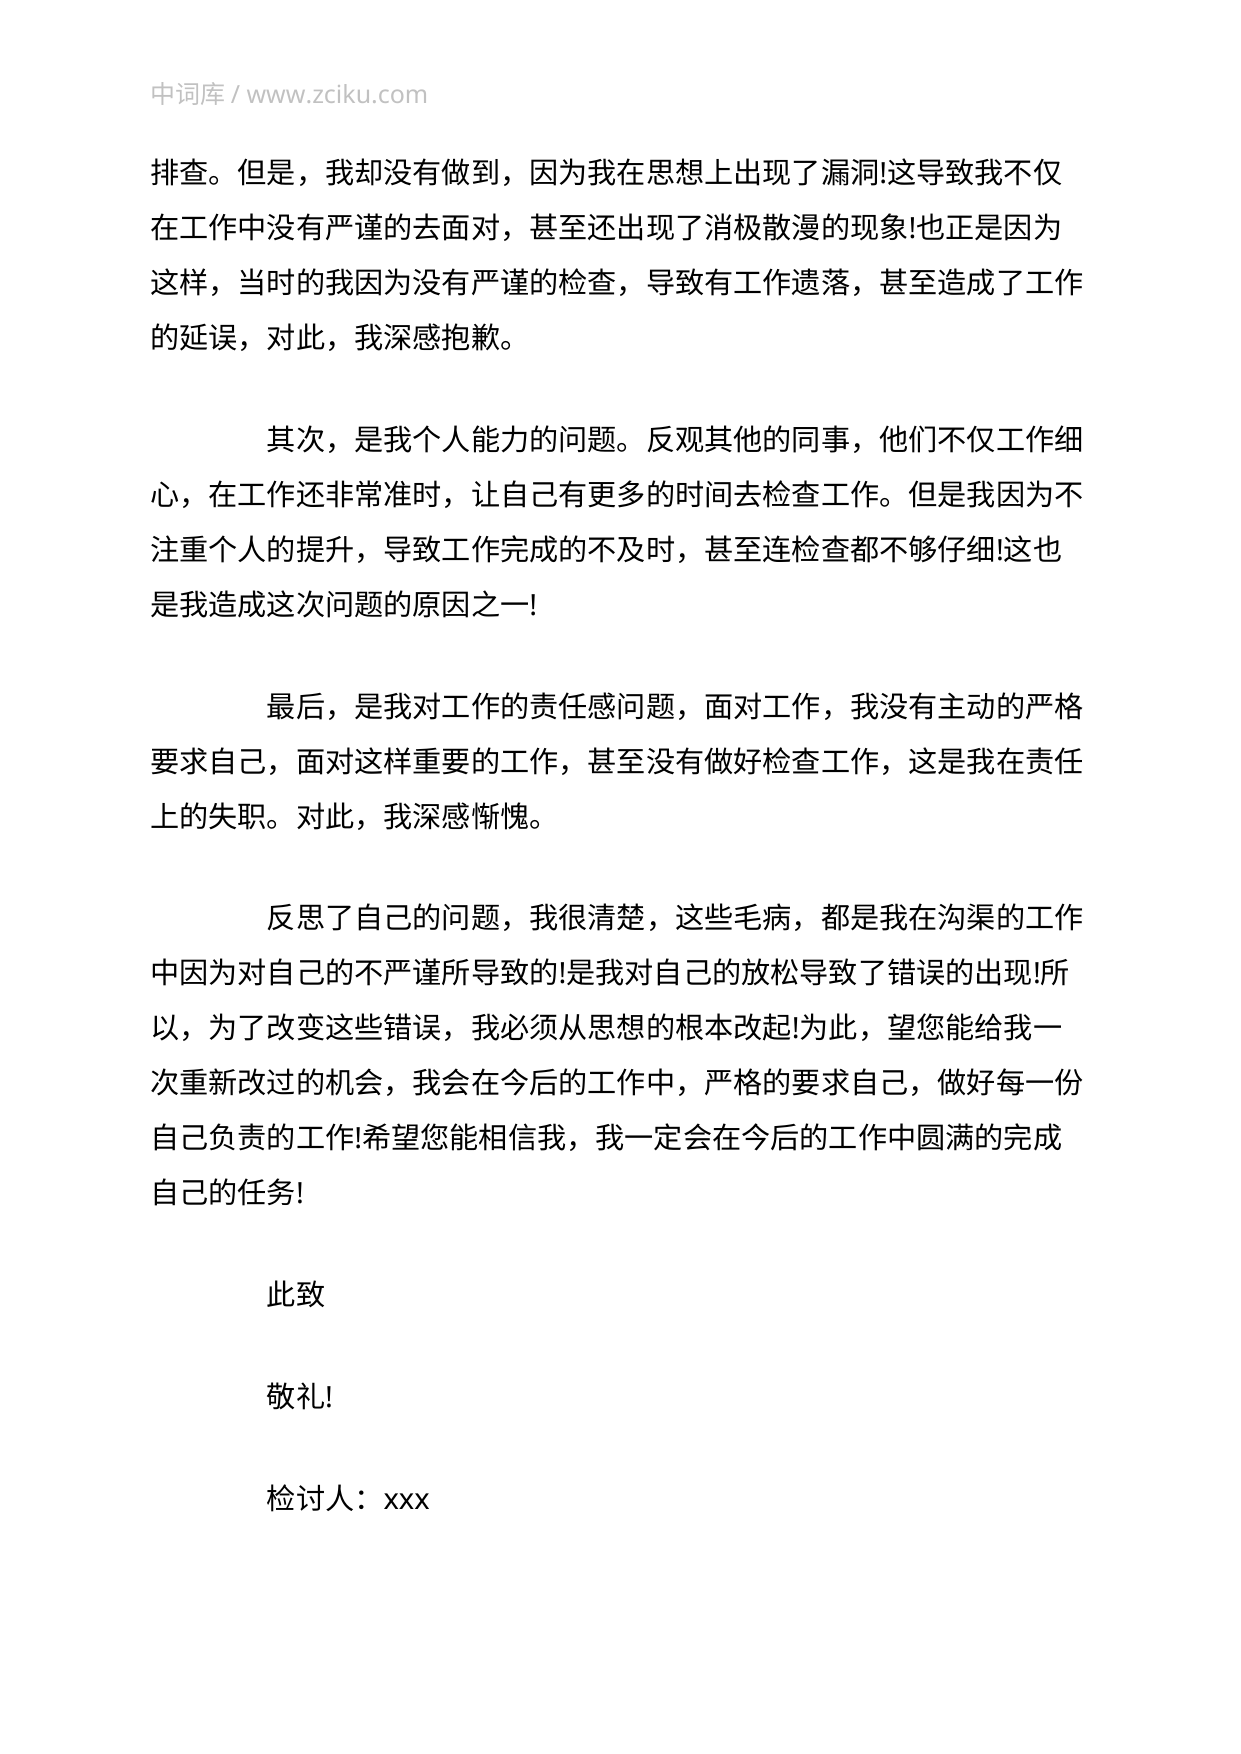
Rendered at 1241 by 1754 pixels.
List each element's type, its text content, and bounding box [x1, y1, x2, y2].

text 检讨人：xxx [150, 1476, 1090, 1518]
text 反思了自己的问题，我很清楚，这些毛病，都是我在沟渠的工作中因为对自己的不严谨所导致的!是我对自己的放松导致了错误的出现!所以，为了改变这些错误，我必须从思想的根本改起!为此，望您能给我一次重新改过的机会，我会在今后的工作中，严格的要求自己，做好每一份自己负责的工作!希望您能相信我，我一定会在今后的工作中圆满的完成自己的任务! [150, 895, 1090, 1212]
text 敬礼! [150, 1373, 1090, 1416]
text 其次，是我个人能力的问题。反观其他的同事，他们不仅工作细心，在工作还非常准时，让自己有更多的时间去检查工作。但是我因为不注重个人的提升，导致工作完成的不及时，甚至连检查都不够仔细!这也是我造成这次问题的原因之一! [150, 417, 1090, 624]
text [150, 150, 1090, 357]
text 此致 [150, 1272, 1090, 1314]
text 最后，是我对工作的责任感问题，面对工作，我没有主动的严格要求自己，面对这样重要的工作，甚至没有做好检查工作，这是我在责任上的失职。对此，我深感惭愧。 [150, 683, 1090, 836]
